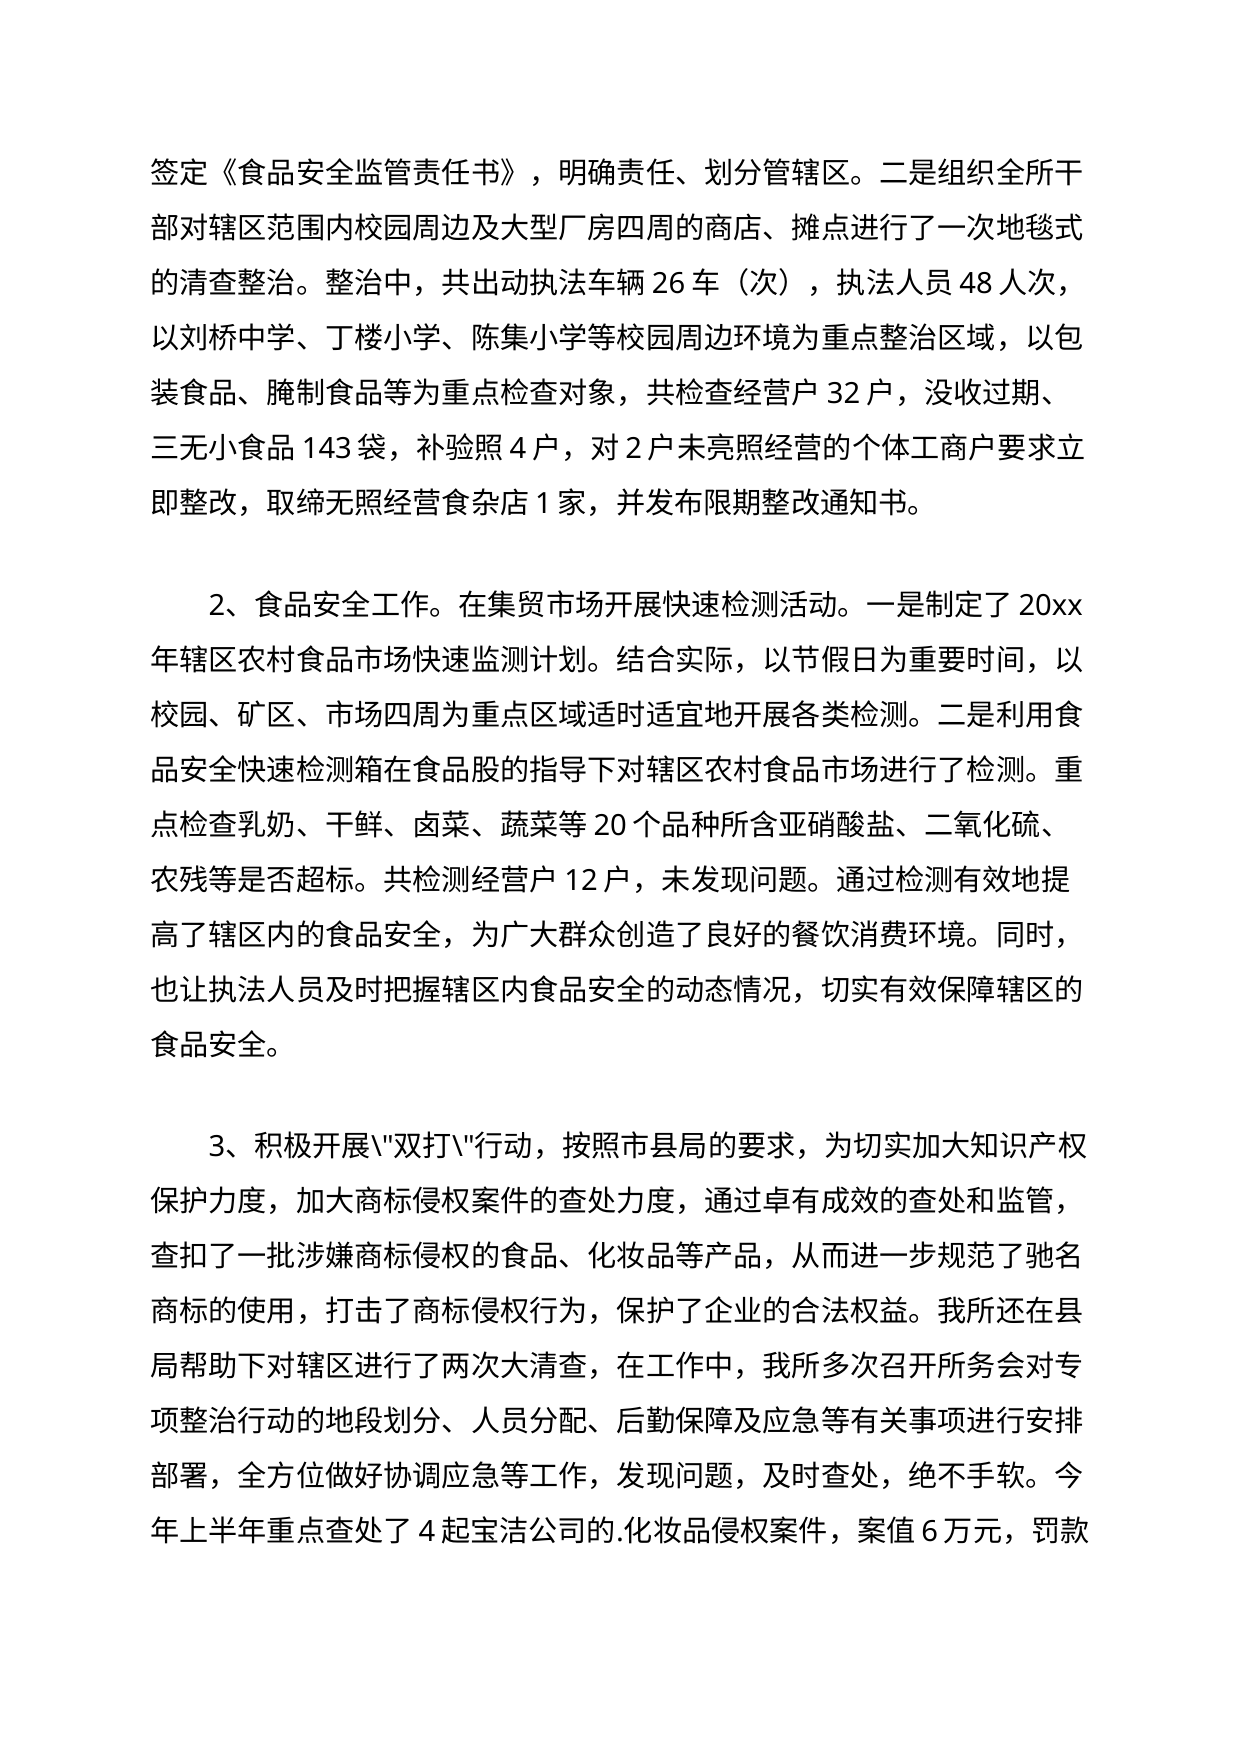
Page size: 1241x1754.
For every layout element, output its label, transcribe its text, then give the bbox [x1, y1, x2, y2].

text 2、食品安全工作。在集贸市场开展快速检测活动。一是制定了20xx年辖区农村食品市场快速监测计划。结合实际，以节假日为重要时间，以校园、矿区、市场四周为重点区域适时适宜地开展各类检测。二是利用食品安全快速检测箱在食品股的指导下对辖区农村食品市场进行了检测。重点检查乳奶、干鲜、卤菜、蔬菜等20个品种所含亚硝酸盐、二氧化硫、农残等是否超标。共检测经营户12户，未发现问题。通过检测有效地提高了辖区内的食品安全，为广大群众创造了良好的餐饮消费环境。同时，也让执法人员及时把握辖区内食品安全的动态情况，切实有效保障辖区的食品安全。 [150, 582, 1090, 1063]
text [150, 150, 1090, 522]
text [150, 1123, 1090, 1550]
